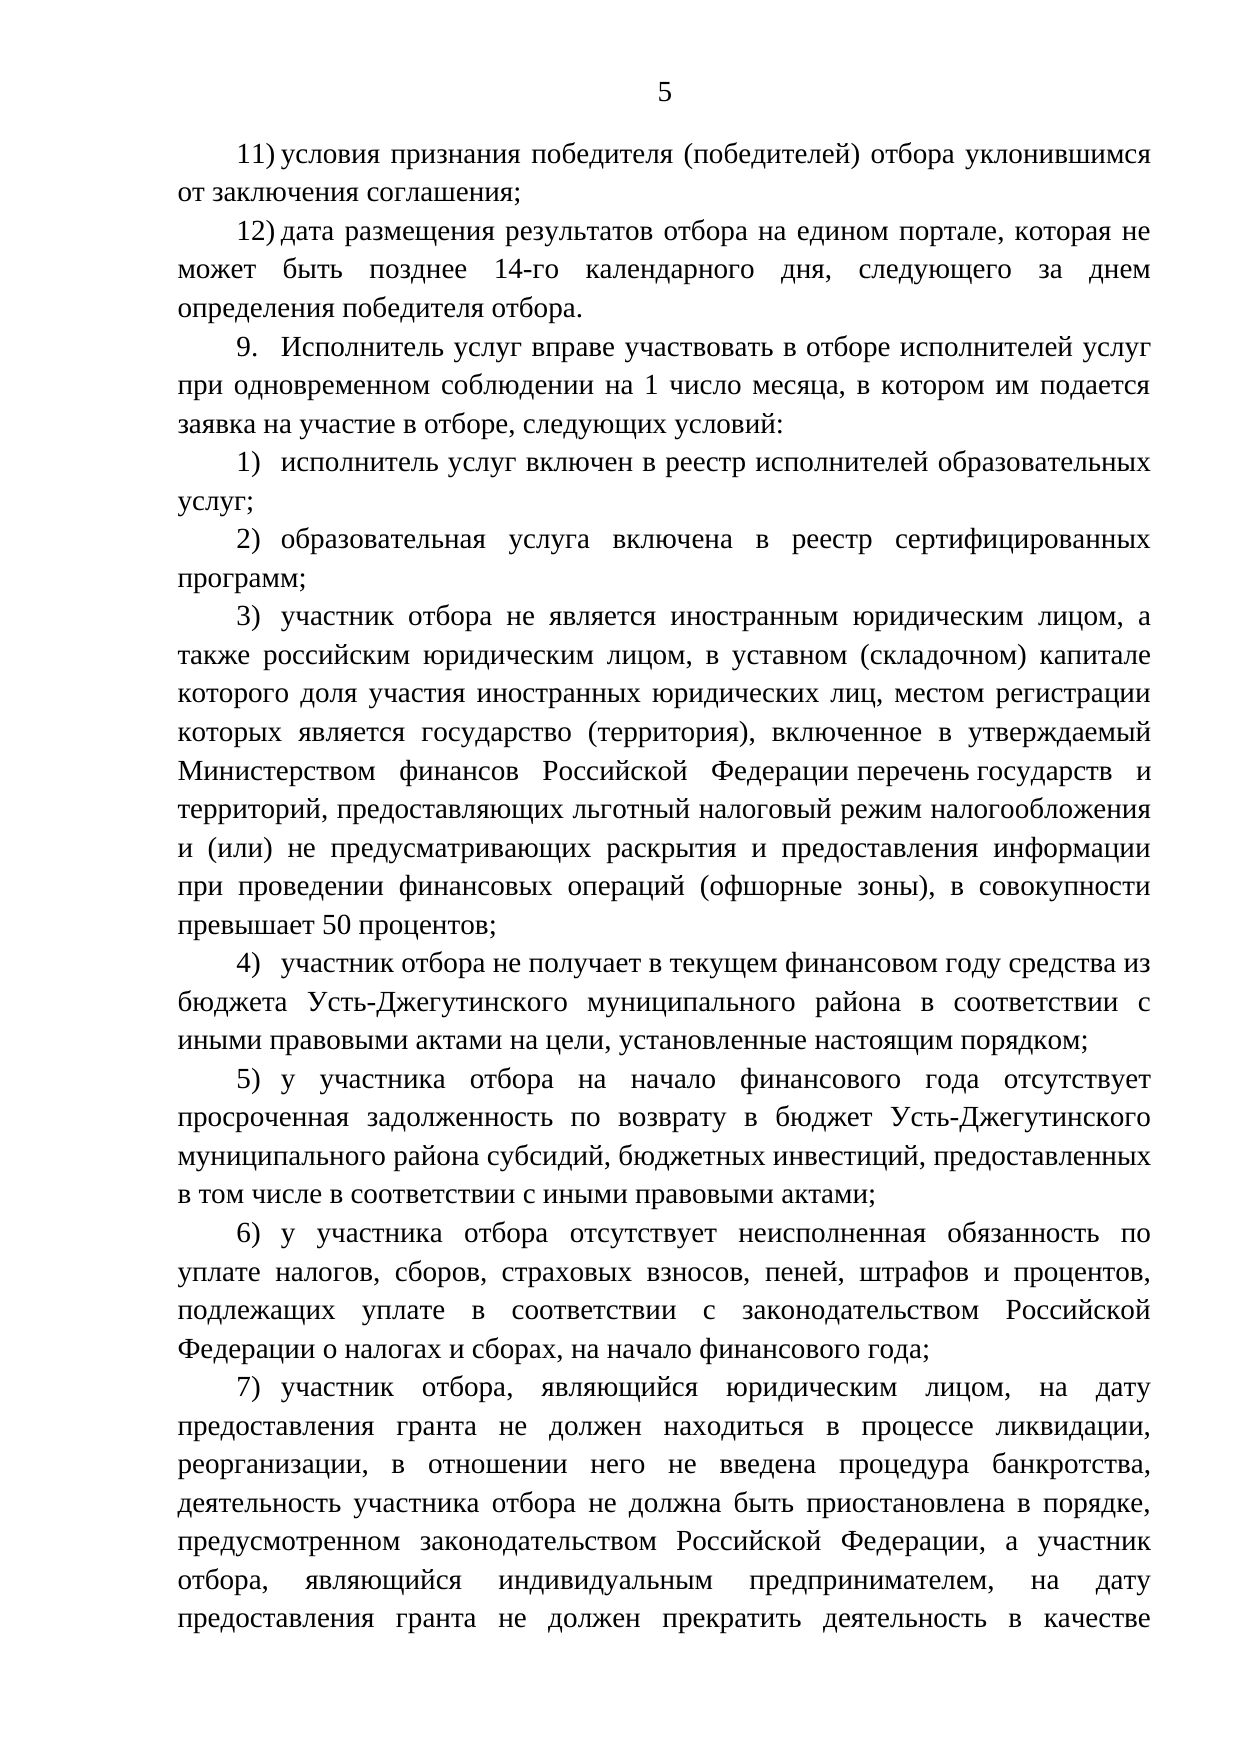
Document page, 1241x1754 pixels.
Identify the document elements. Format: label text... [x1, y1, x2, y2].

list Исполнитель услуг вправе участвовать в отборе исполнителей услуг при одновременном соблюдении на 1 число месяца, в котором им подается заявка на участие в отборе, следующих условий: [177, 329, 1152, 439]
list условия признания победителя (победителей) отбора уклонившимся от заключения соглашения; [177, 136, 1152, 208]
list у участника отбора отсутствует неисполненная обязанность по уплате налогов, сборов, страховых взносов, пеней, штрафов и процентов, подлежащих уплате в соответствии с законодательством Российской Федерации о налогах и сборах, на начало финансового года; [177, 1215, 1152, 1364]
list дата размещения результатов отбора на едином портале, которая не может быть позднее 14-го календарного дня, следующего за днем определения победителя отбора. [177, 213, 1152, 324]
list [177, 1369, 1152, 1634]
list образовательная услуга включена в реестр сертифицированных программ; [177, 521, 1152, 593]
list у участника отбора на начало финансового года отсутствует просроченная задолженность по возврату в бюджет Усть-Джегутинского муниципального района субсидий, бюджетных инвестиций, предоставленных в том числе в соответствии с иными правовыми актами; [177, 1061, 1152, 1210]
list участник отбора не получает в текущем финансовом году средства из бюджета Усть-Джегутинского муниципального района в соответствии с иными правовыми актами на цели, установленные настоящим порядком; [177, 945, 1152, 1056]
list участник отбора не является иностранным юридическим лицом, а также российским юридическим лицом, в уставном (складочном) капитале которого доля участия иностранных юридических лиц, местом регистрации которых является государство (территория), включенное в утверждаемый Министерством финансов Российской Федерации перечень государств и территорий, предоставляющих льготный налоговый режим налогообложения и (или) не предусматривающих раскрытия и предоставления информации при проведении финансовых операций (офшорные зоны), в совокупности превышает 50 процентов; [177, 598, 1152, 940]
list исполнитель услуг включен в реестр исполнителей образовательных услуг; [177, 444, 1152, 516]
